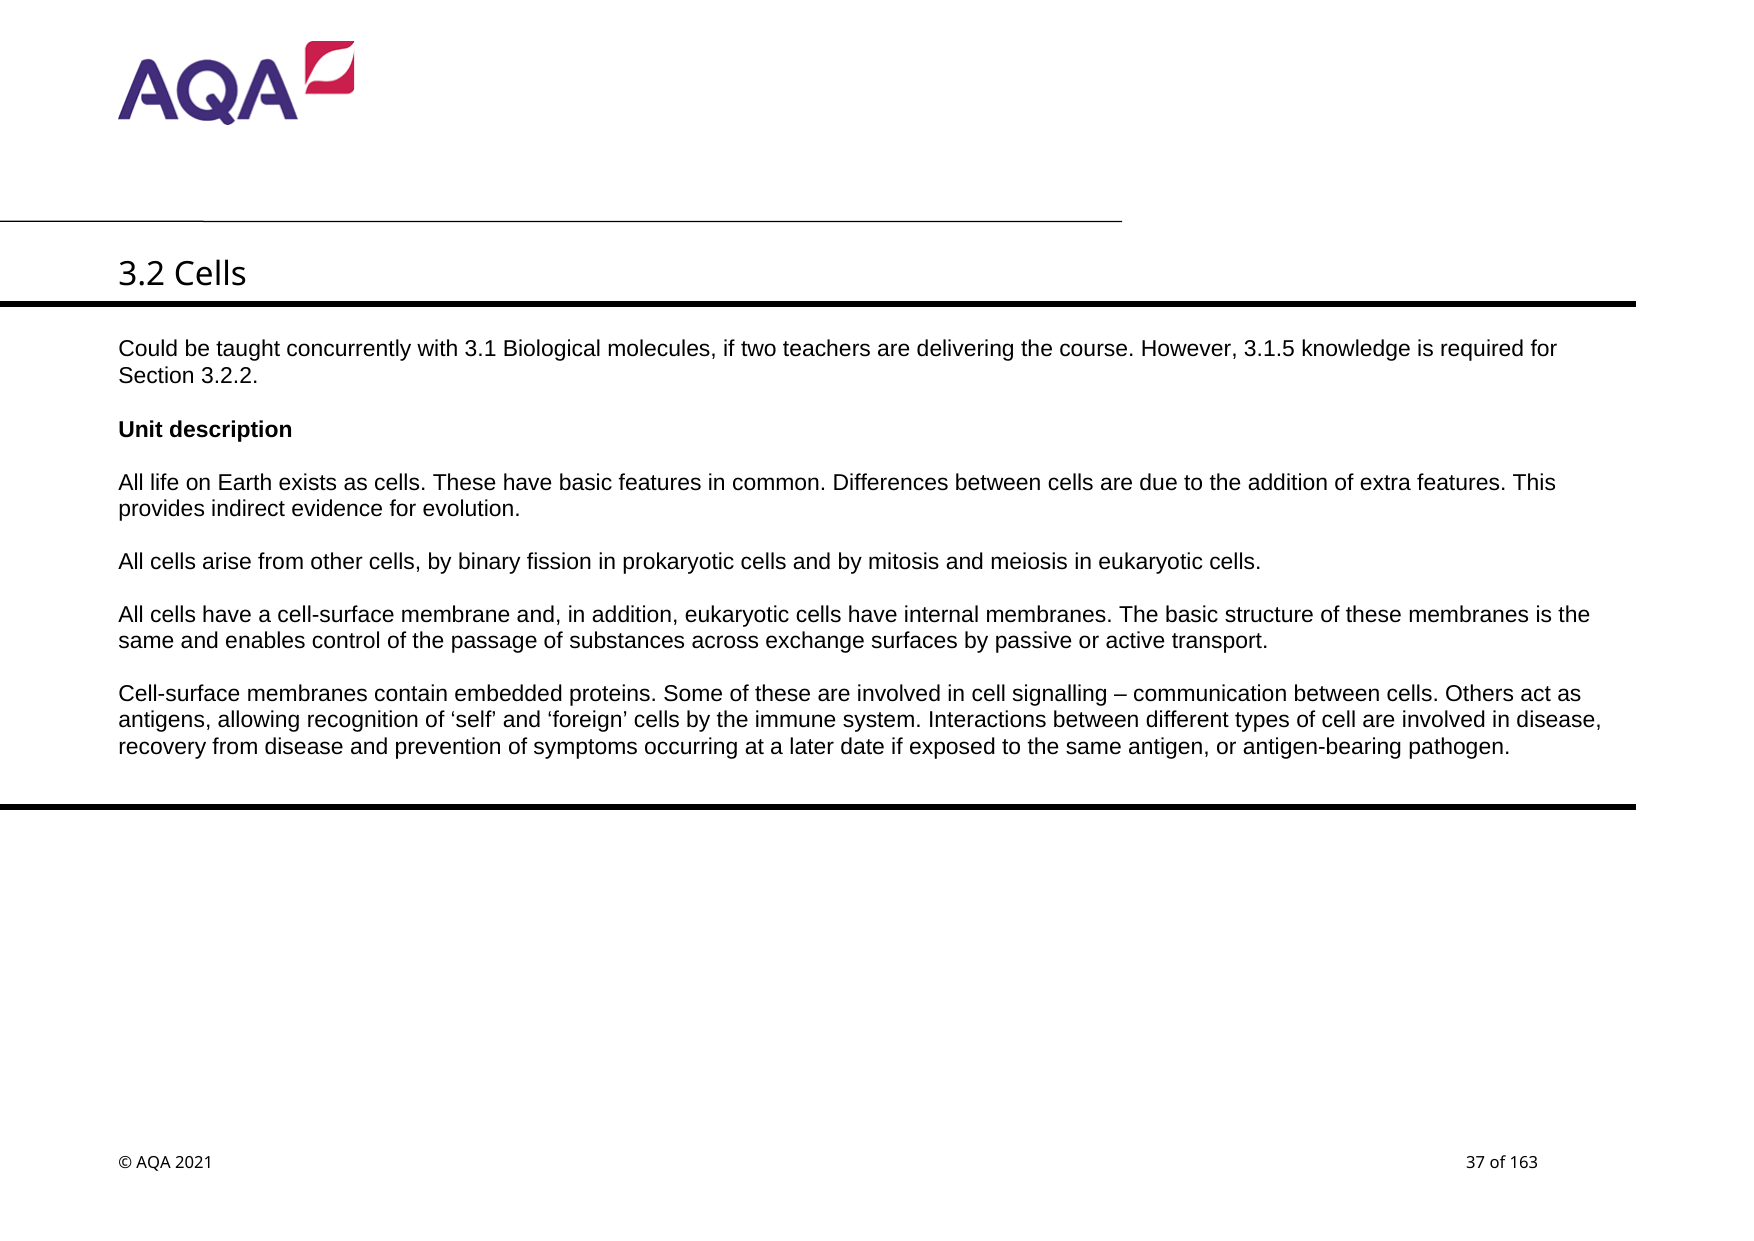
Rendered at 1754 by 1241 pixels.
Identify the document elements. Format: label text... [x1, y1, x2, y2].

text Unit description [118, 416, 1636, 443]
text All cells arise from other cells, by binary fission in prokaryotic cells and by mitosis and meiosis in eukaryotic cells. [118, 548, 1636, 574]
subtitle 3.2 Cells [0, 249, 1636, 301]
picture [118, 41, 355, 125]
text All cells have a cell-surface membrane and, in addition, eukaryotic cells have internal membranes. The basic structure of these membranes is the same and enables control of the passage of substances across exchange surfaces by passive or active transport. [118, 601, 1636, 653]
text Could be taught concurrently with 3.1 Biological molecules, if two teachers are delivering the course. However, 3.1.5 knowledge is required for Section 3.2.2. [118, 334, 1636, 388]
text All life on Earth exists as cells. These have basic features in common. Differences between cells are due to the addition of extra features. This provides indirect evidence for evolution. [118, 469, 1636, 522]
text Cell-surface membranes contain embedded proteins. Some of these are involved in cell signalling – communication between cells. Others act as antigens, allowing recognition of ‘self’ and ‘foreign’ cells by the immune system. Interactions between different types of cell are involved in disease, recovery from disease and prevention of symptoms occurring at a later date if exposed to the same antigen, or antigen-bearing pathogen. [118, 680, 1636, 759]
